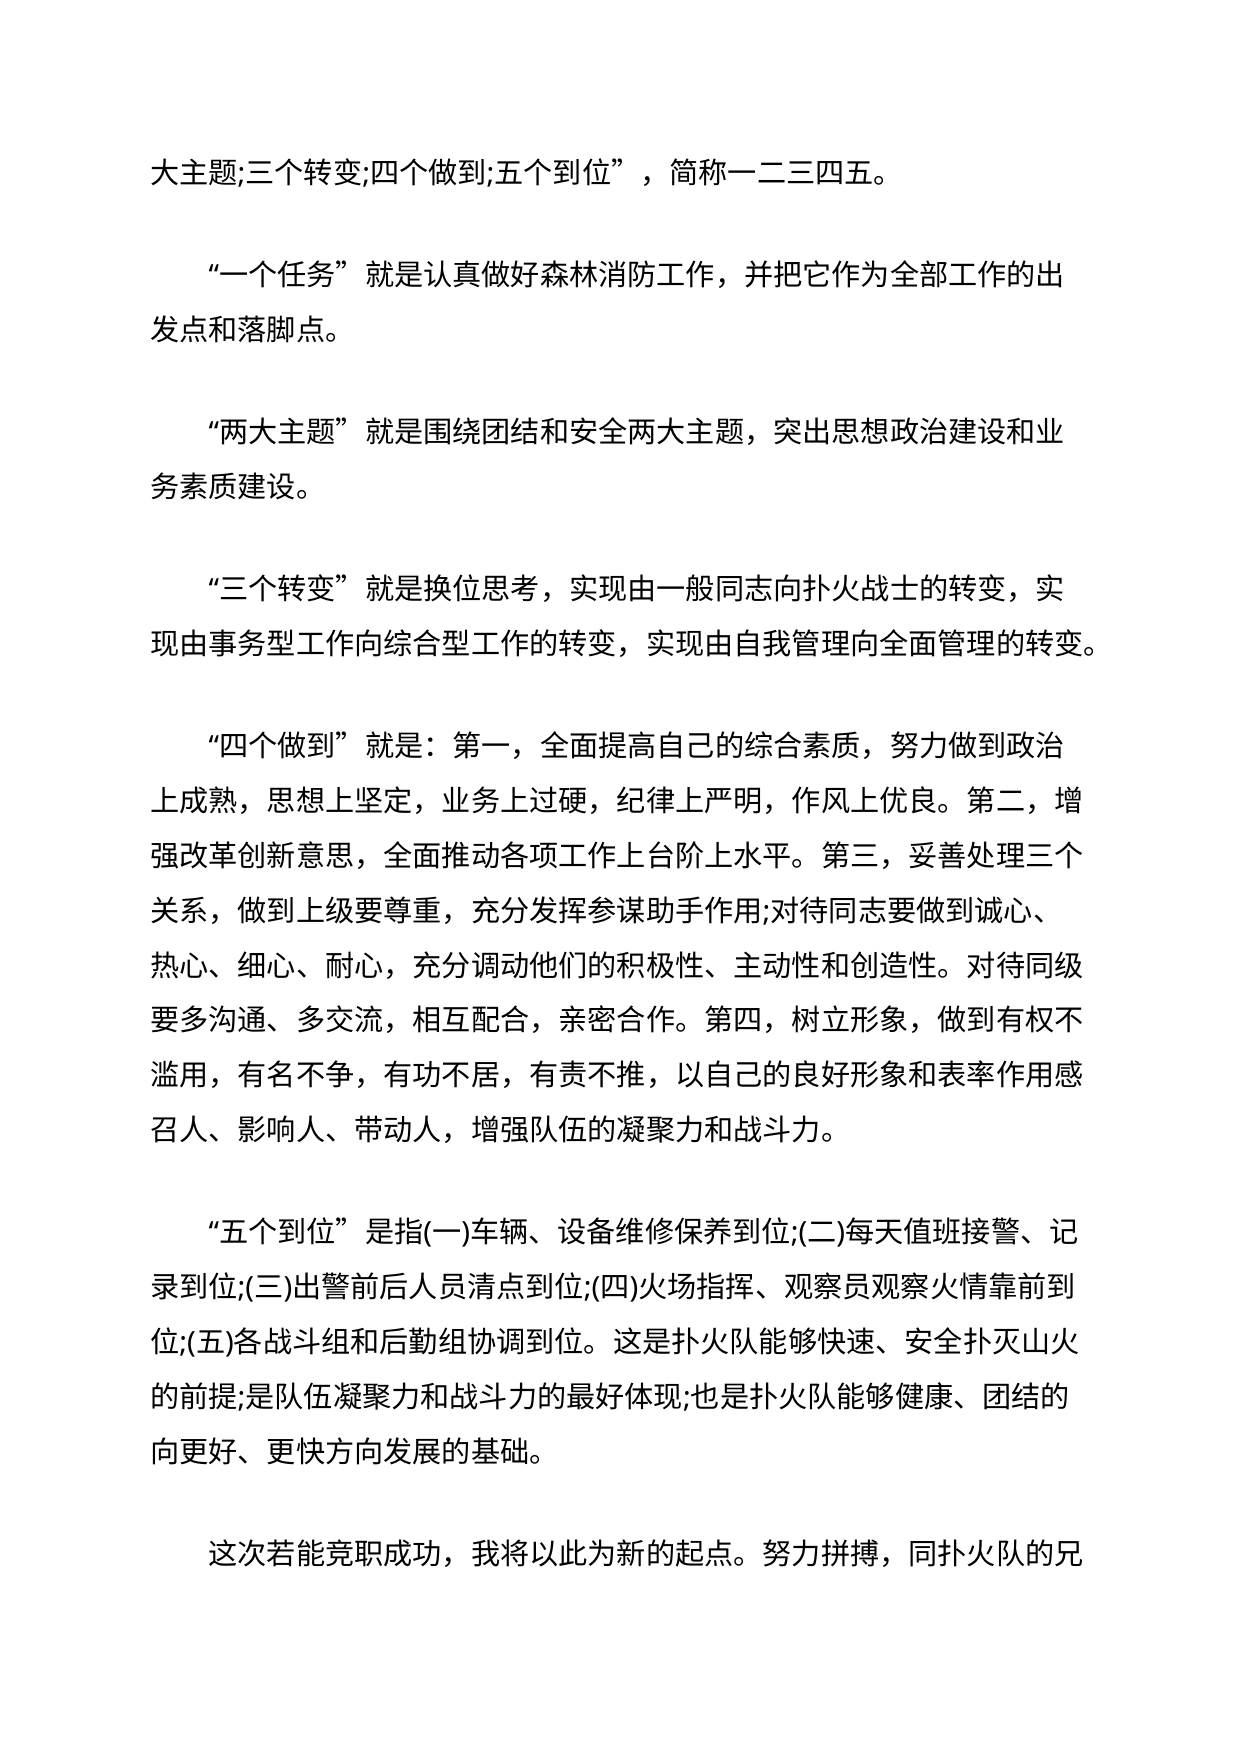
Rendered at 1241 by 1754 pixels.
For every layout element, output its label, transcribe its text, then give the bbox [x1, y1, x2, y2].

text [150, 150, 1090, 192]
text “五个到位”是指(一)车辆、设备维修保养到位;(二)每天值班接警、记录到位;(三)出警前后人员清点到位;(四)火场指挥、观察员观察火情靠前到位;(五)各战斗组和后勤组协调到位。这是扑火队能够快速、安全扑灭山火的前提;是队伍凝聚力和战斗力的最好体现;也是扑火队能够健康、团结的向更好、更快方向发展的基础。 [150, 1208, 1090, 1471]
text “四个做到”就是：第一，全面提高自己的综合素质，努力做到政治上成熟，思想上坚定，业务上过硬，纪律上严明，作风上优良。第二，增强改革创新意思，全面推动各项工作上台阶上水平。第三，妥善处理三个关系，做到上级要尊重，充分发挥参谋助手作用;对待同志要做到诚心、热心、细心、耐心，充分调动他们的积极性、主动性和创造性。对待同级要多沟通、多交流，相互配合，亲密合作。第四，树立形象，做到有权不滥用，有名不争，有功不居，有责不推，以自己的良好形象和表率作用感召人、影响人、带动人，增强队伍的凝聚力和战斗力。 [150, 722, 1090, 1149]
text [150, 1530, 1090, 1573]
text “一个任务”就是认真做好森林消防工作，并把它作为全部工作的出发点和落脚点。 [150, 252, 1090, 349]
text “三个转变”就是换位思考，实现由一般同志向扑火战士的转变，实现由事务型工作向综合型工作的转变，实现由自我管理向全面管理的转变。 [150, 566, 1090, 663]
text “两大主题”就是围绕团结和安全两大主题，突出思想政治建设和业务素质建设。 [150, 409, 1090, 506]
